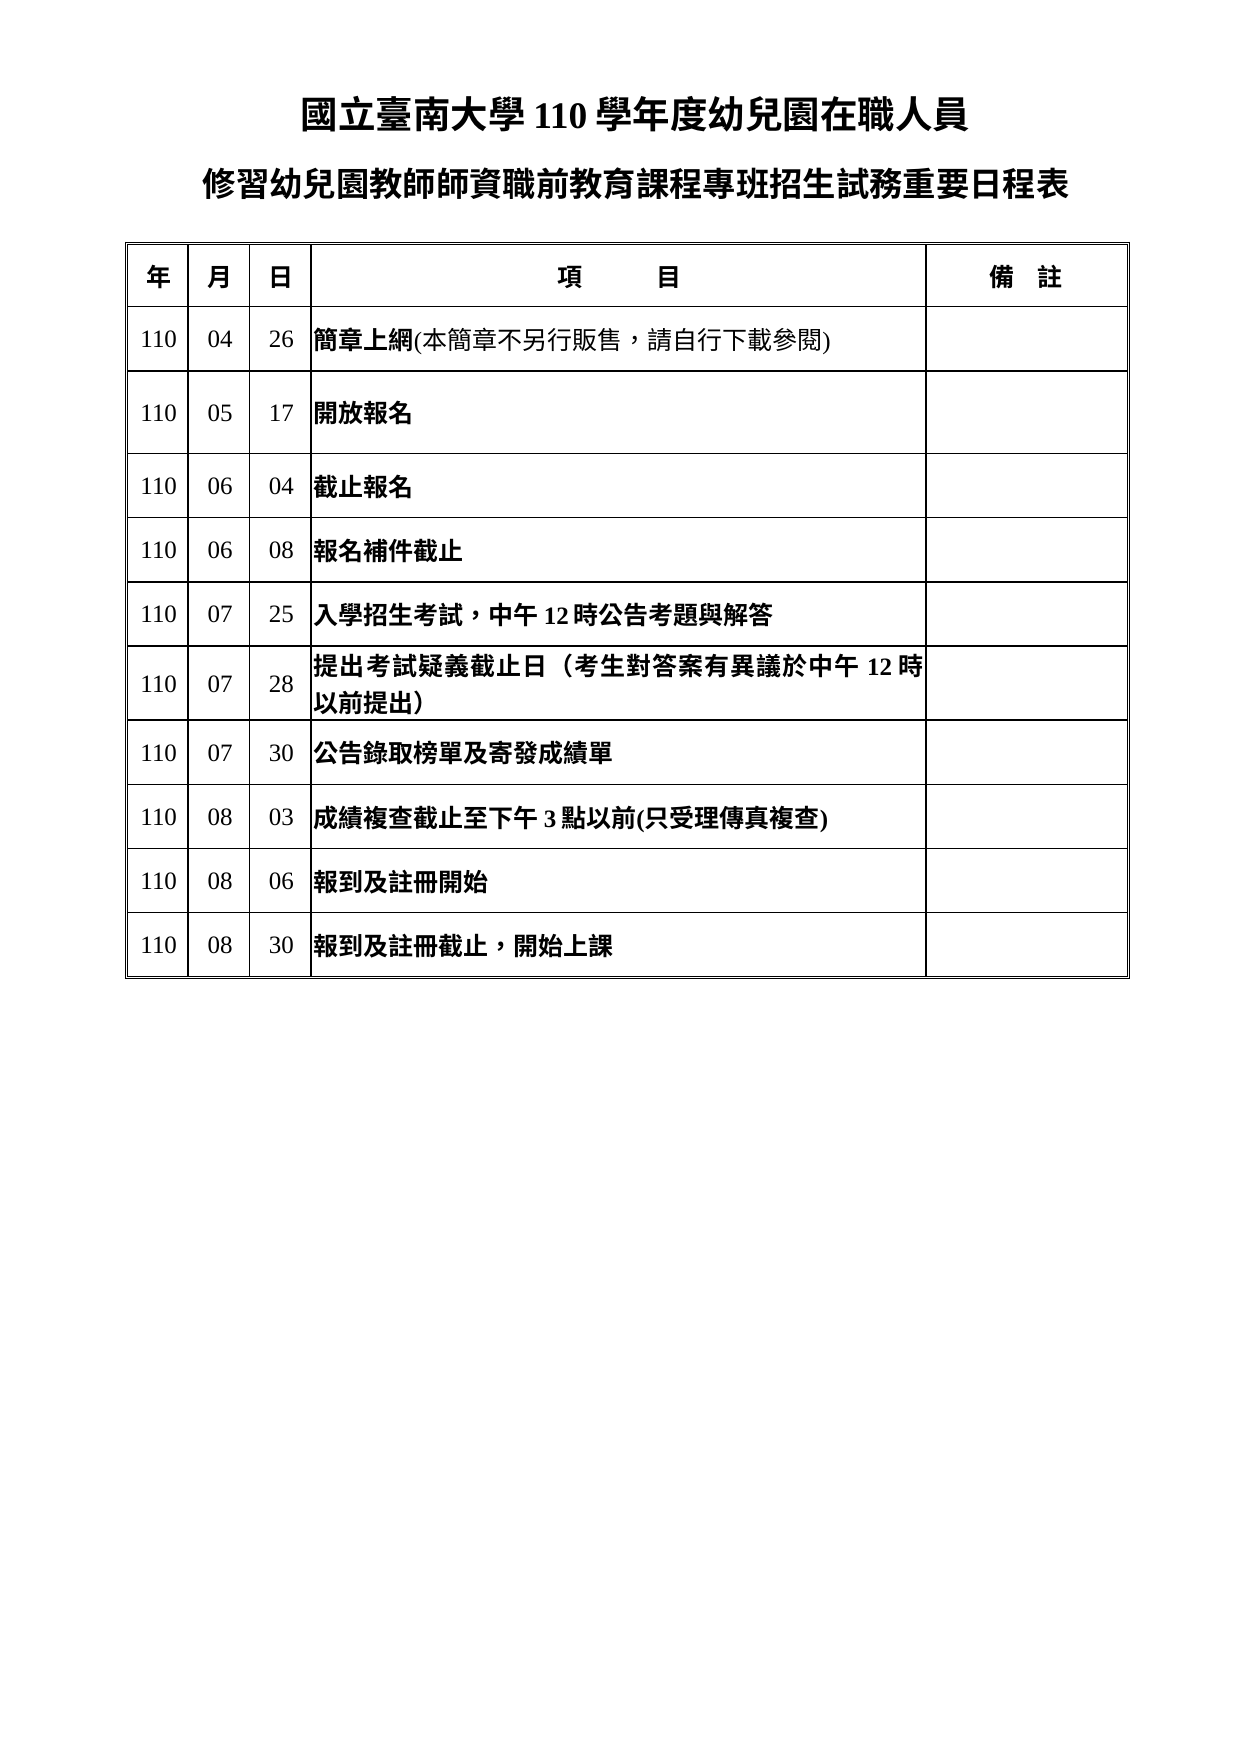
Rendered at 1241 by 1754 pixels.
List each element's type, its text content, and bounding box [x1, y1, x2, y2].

table_cell 30 [250, 913, 310, 976]
table_cell 報到及註冊截止，開始上課 [312, 913, 925, 976]
table_cell 報到及註冊開始 [312, 849, 925, 912]
table_cell [927, 647, 1127, 719]
table_cell 03 [250, 785, 310, 848]
table_header 日 [250, 245, 310, 306]
table_cell 07 [189, 583, 249, 645]
table_cell 07 [189, 721, 249, 783]
table_cell [927, 721, 1127, 783]
table_cell 06 [250, 849, 310, 912]
table_cell 08 [250, 518, 310, 581]
table_cell 110 [128, 518, 187, 581]
table_cell 110 [128, 454, 187, 517]
table_cell [927, 307, 1127, 370]
table_cell 110 [128, 647, 187, 719]
text 國立臺南大學110學年度幼兒園在職人員 [133, 85, 1137, 139]
table_cell 08 [189, 785, 249, 848]
table_cell 110 [128, 721, 187, 783]
table_cell [927, 785, 1127, 848]
table_cell [927, 518, 1127, 581]
table_cell 入學招生考試，中午12時公告考題與解答 [312, 583, 925, 645]
table_cell 開放報名 [312, 372, 925, 453]
table_header 項 目 [312, 245, 925, 306]
table_header 月 [189, 245, 249, 306]
table_cell 110 [128, 372, 187, 453]
table_cell 簡章上網(本簡章不另行販售，請自行下載參閱) [312, 307, 925, 370]
table_cell 28 [250, 647, 310, 719]
table_header 年 [128, 245, 187, 306]
table_cell 110 [128, 583, 187, 645]
table_cell 成績複查截止至下午3點以前(只受理傳真複查) [312, 785, 925, 848]
table_cell 截止報名 [312, 454, 925, 517]
table_cell [927, 583, 1127, 645]
table_cell 25 [250, 583, 310, 645]
table_cell [927, 913, 1127, 976]
table_cell 08 [189, 849, 249, 912]
table_cell 06 [189, 518, 249, 581]
table_cell [927, 849, 1127, 912]
table_cell 04 [250, 454, 310, 517]
table_cell 06 [189, 454, 249, 517]
table_cell 04 [189, 307, 249, 370]
table_cell 報名補件截止 [312, 518, 925, 581]
table_cell 17 [250, 372, 310, 453]
table_cell 110 [128, 785, 187, 848]
table_cell 110 [128, 913, 187, 976]
table_cell 110 [128, 849, 187, 912]
table_cell 26 [250, 307, 310, 370]
table_cell 07 [189, 647, 249, 719]
table_header 備 註 [927, 245, 1127, 306]
table_cell 30 [250, 721, 310, 783]
table_cell [927, 372, 1127, 453]
table_cell 110 [128, 307, 187, 370]
table_cell 08 [189, 913, 249, 976]
table_cell 公告錄取榜單及寄發成績單 [312, 721, 925, 783]
table_cell 05 [189, 372, 249, 453]
text 修習幼兒園教師師資職前教育課程專班招生試務重要日程表 [134, 167, 1137, 204]
table_cell 提出考試疑義截止日（考生對答案有異議於中午12時以前提出） [312, 647, 925, 719]
table_cell [927, 454, 1127, 517]
